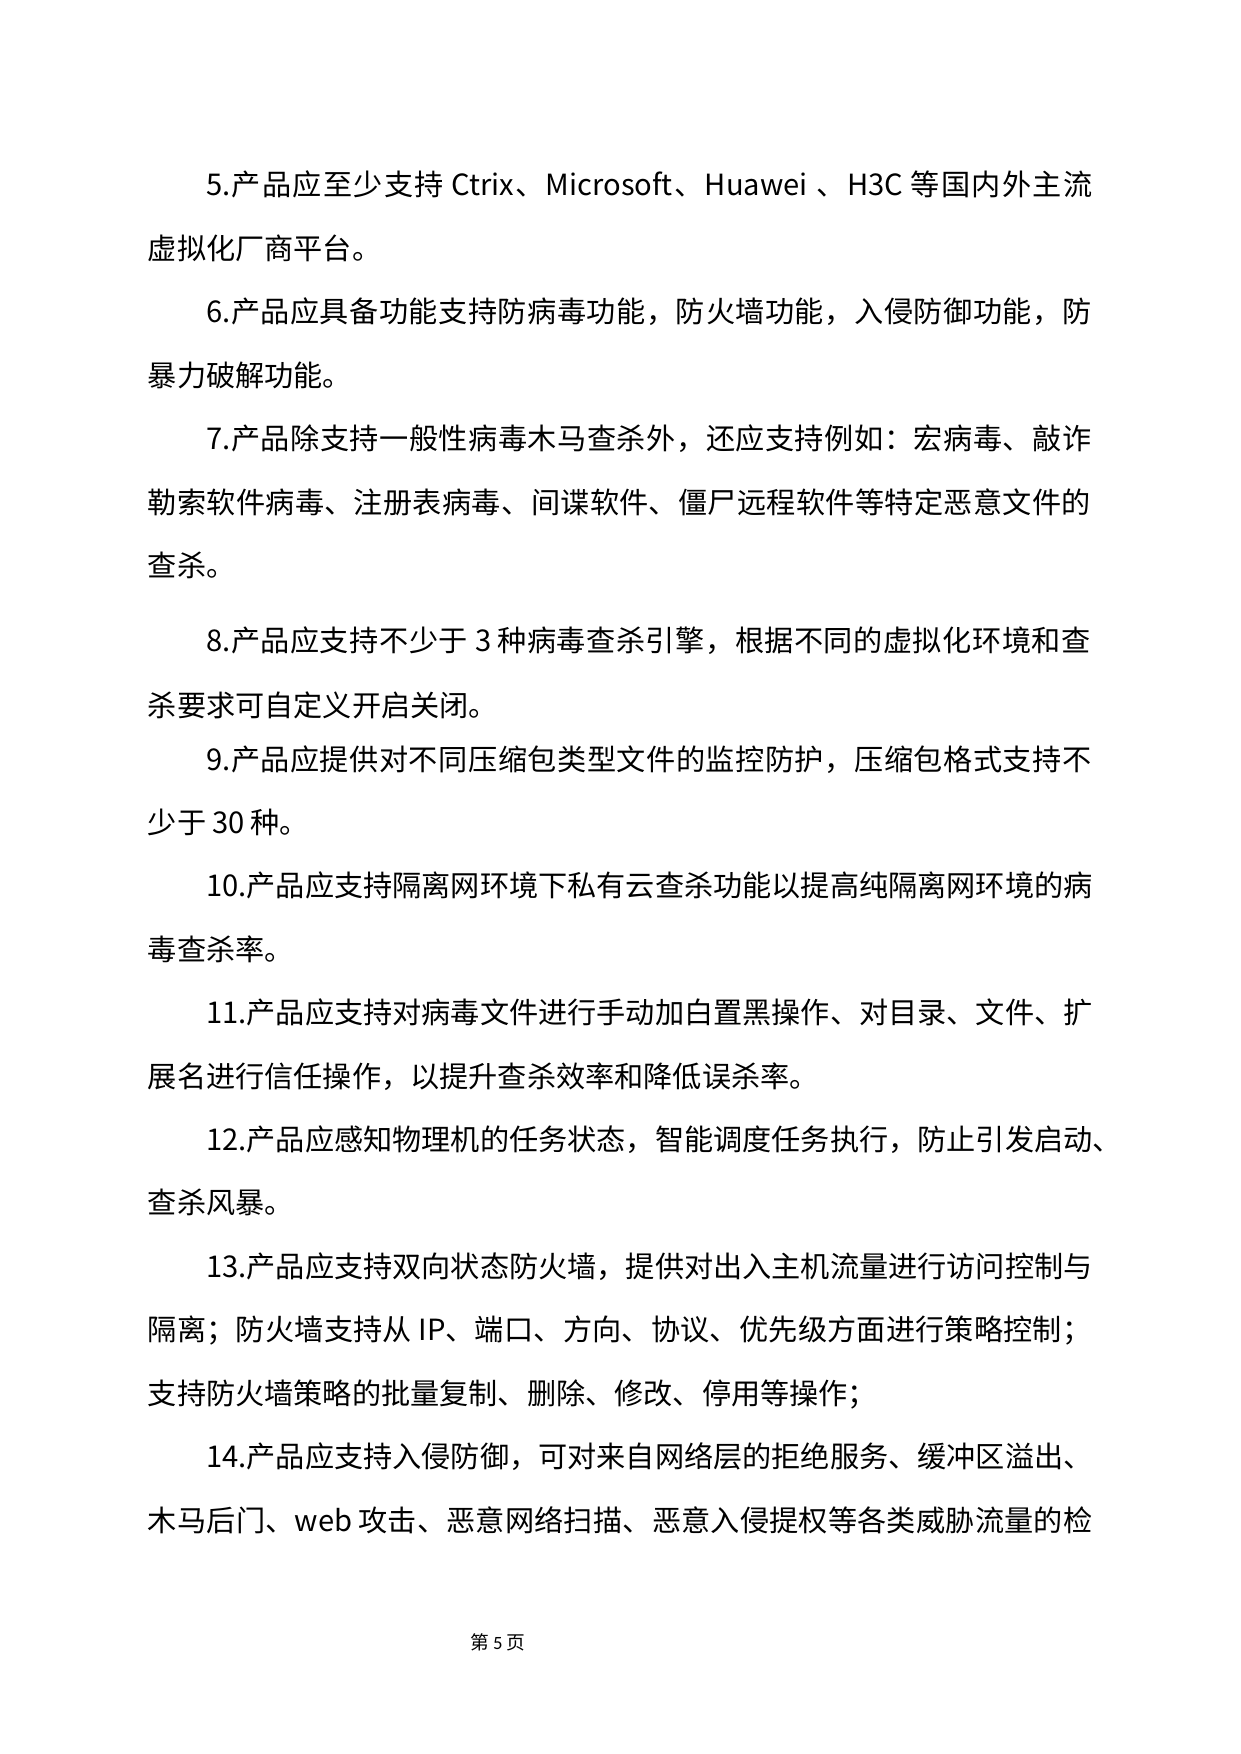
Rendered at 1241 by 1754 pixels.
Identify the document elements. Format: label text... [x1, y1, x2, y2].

text 13.产品应支持双向状态防火墙，提供对出入主机流量进行访问控制与隔离；防火墙支持从IP、端口、方向、协议、优先级方面进行策略控制；支持防火墙策略的批量复制、删除、修改、停用等操作； [148, 1243, 1093, 1413]
text 10.产品应支持隔离网环境下私有云查杀功能以提高纯隔离网环境的病毒查杀率。 [148, 863, 1093, 969]
text 8.产品应支持不少于3种病毒查杀引擎，根据不同的虚拟化环境和查杀要求可自定义开启关闭。 [148, 606, 1093, 736]
text 11.产品应支持对病毒文件进行手动加白置黑操作、对目录、文件、扩展名进行信任操作，以提升查杀效率和降低误杀率。 [148, 990, 1093, 1096]
text 9.产品应提供对不同压缩包类型文件的监控防护，压缩包格式支持不少于30种。 [148, 736, 1093, 842]
text 7.产品除支持一般性病毒木马查杀外，还应支持例如：宏病毒、敲诈勒索软件病毒、注册表病毒、间谍软件、僵尸远程软件等特定恶意文件的查杀。 [148, 416, 1093, 585]
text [148, 1434, 1093, 1539]
text 12.产品应感知物理机的任务状态，智能调度任务执行，防止引发启动、查杀风暴。 [148, 1117, 1093, 1222]
text 6.产品应具备功能支持防病毒功能，防火墙功能，入侵防御功能，防暴力破解功能。 [148, 289, 1093, 394]
text 5.产品应至少支持Ctrix、Microsoft、Huawei 、H3C等国内外主流虚拟化厂商平台。 [148, 162, 1093, 268]
